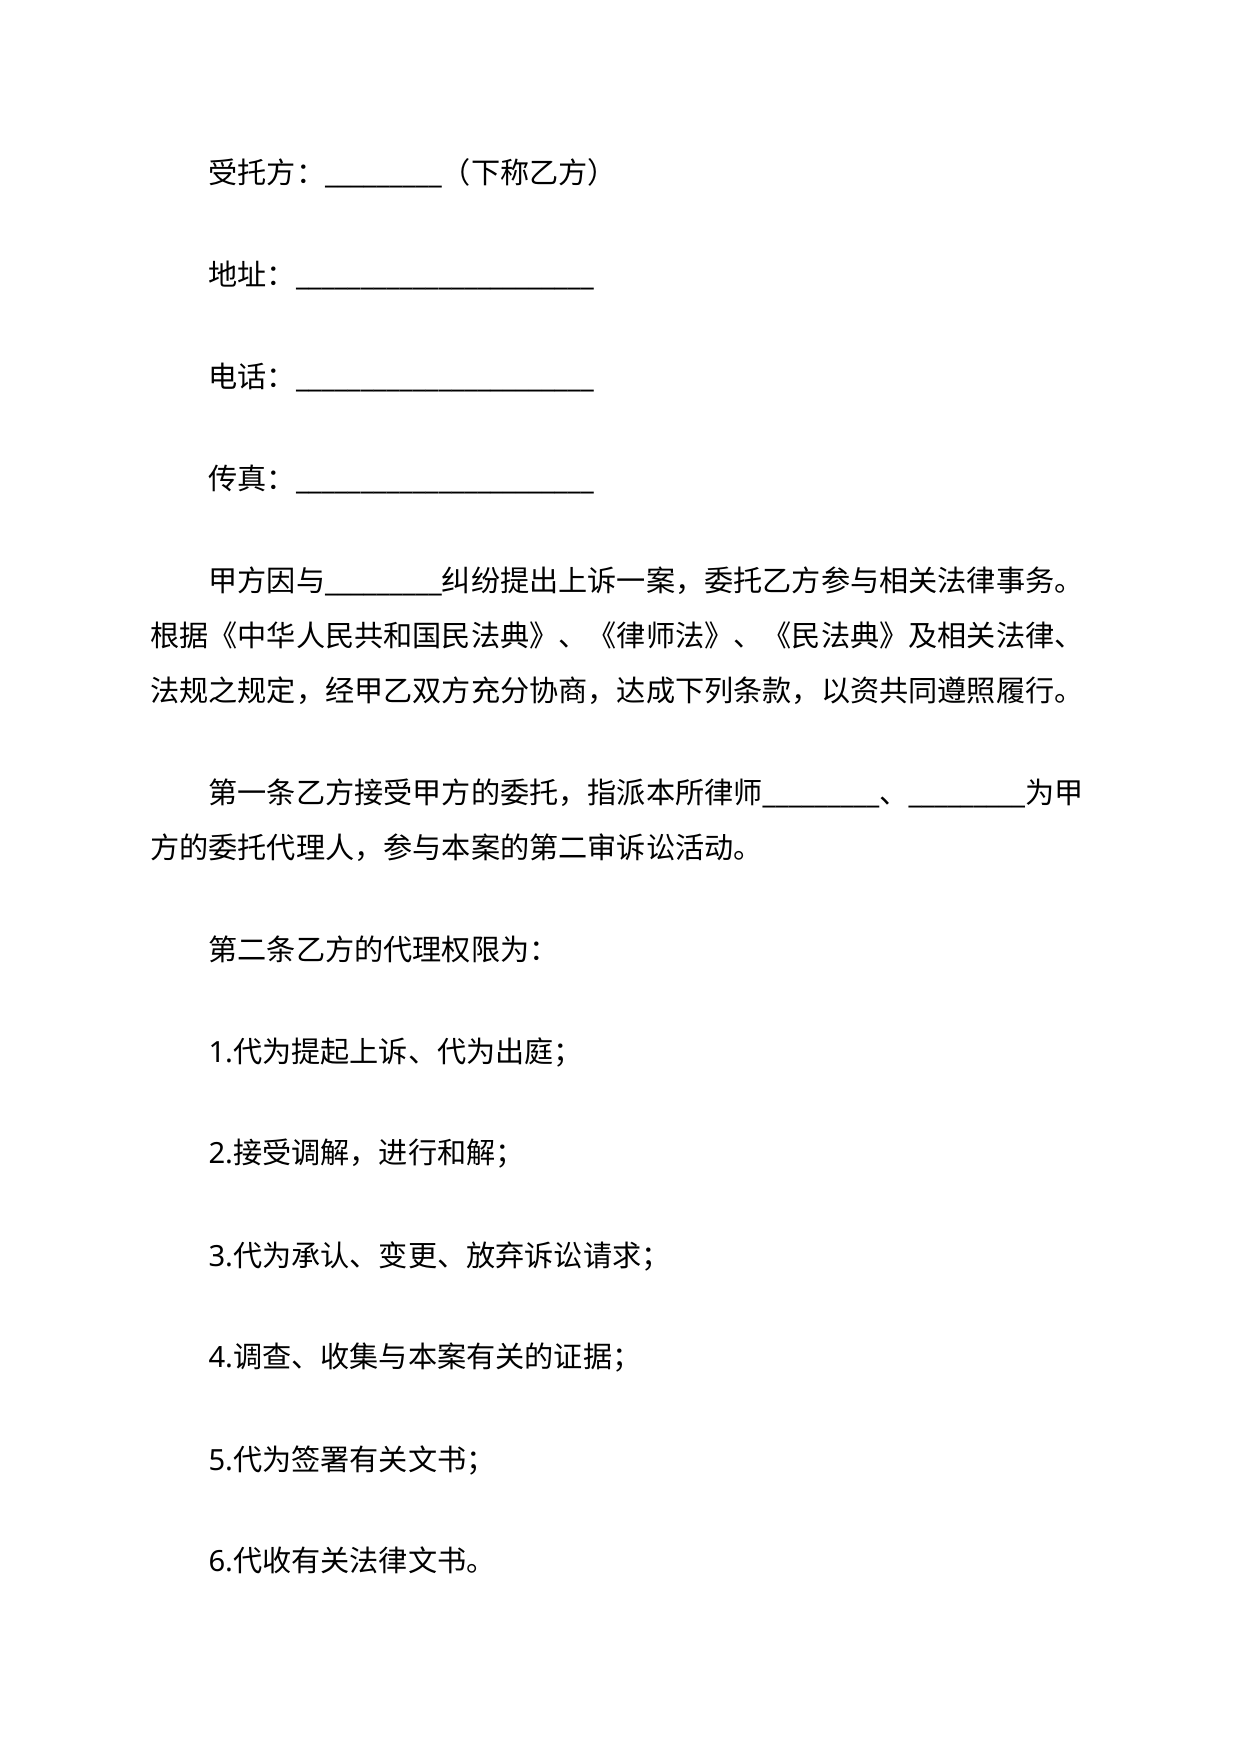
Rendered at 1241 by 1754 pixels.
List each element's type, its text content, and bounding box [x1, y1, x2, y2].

text 甲方因与_________纠纷提出上诉一案，委托乙方参与相关法律事务。根据《中华人民共和国民法典》、《律师法》、《民法典》及相关法律、法规之规定，经甲乙双方充分协商，达成下列条款，以资共同遵照履行。 [150, 558, 1090, 710]
text 1.代为提起上诉、代为出庭； [150, 1028, 1090, 1071]
text 2.接受调解，进行和解； [150, 1130, 1090, 1172]
text 3.代为承认、变更、放弃诉讼请求； [150, 1232, 1090, 1274]
text 4.调查、收集与本案有关的证据； [150, 1334, 1090, 1376]
text 第二条乙方的代理权限为： [150, 926, 1090, 969]
text 地址：_______________________ [150, 252, 1090, 294]
text 受托方：_________（下称乙方） [150, 150, 1090, 192]
text 第一条乙方接受甲方的委托，指派本所律师_________、_________为甲方的委托代理人，参与本案的第二审诉讼活动。 [150, 769, 1090, 867]
text 传真：_______________________ [150, 456, 1090, 498]
text 5.代为签署有关文书； [150, 1436, 1090, 1478]
text 电话：_______________________ [150, 354, 1090, 396]
text 6.代收有关法律文书。 [150, 1538, 1090, 1580]
